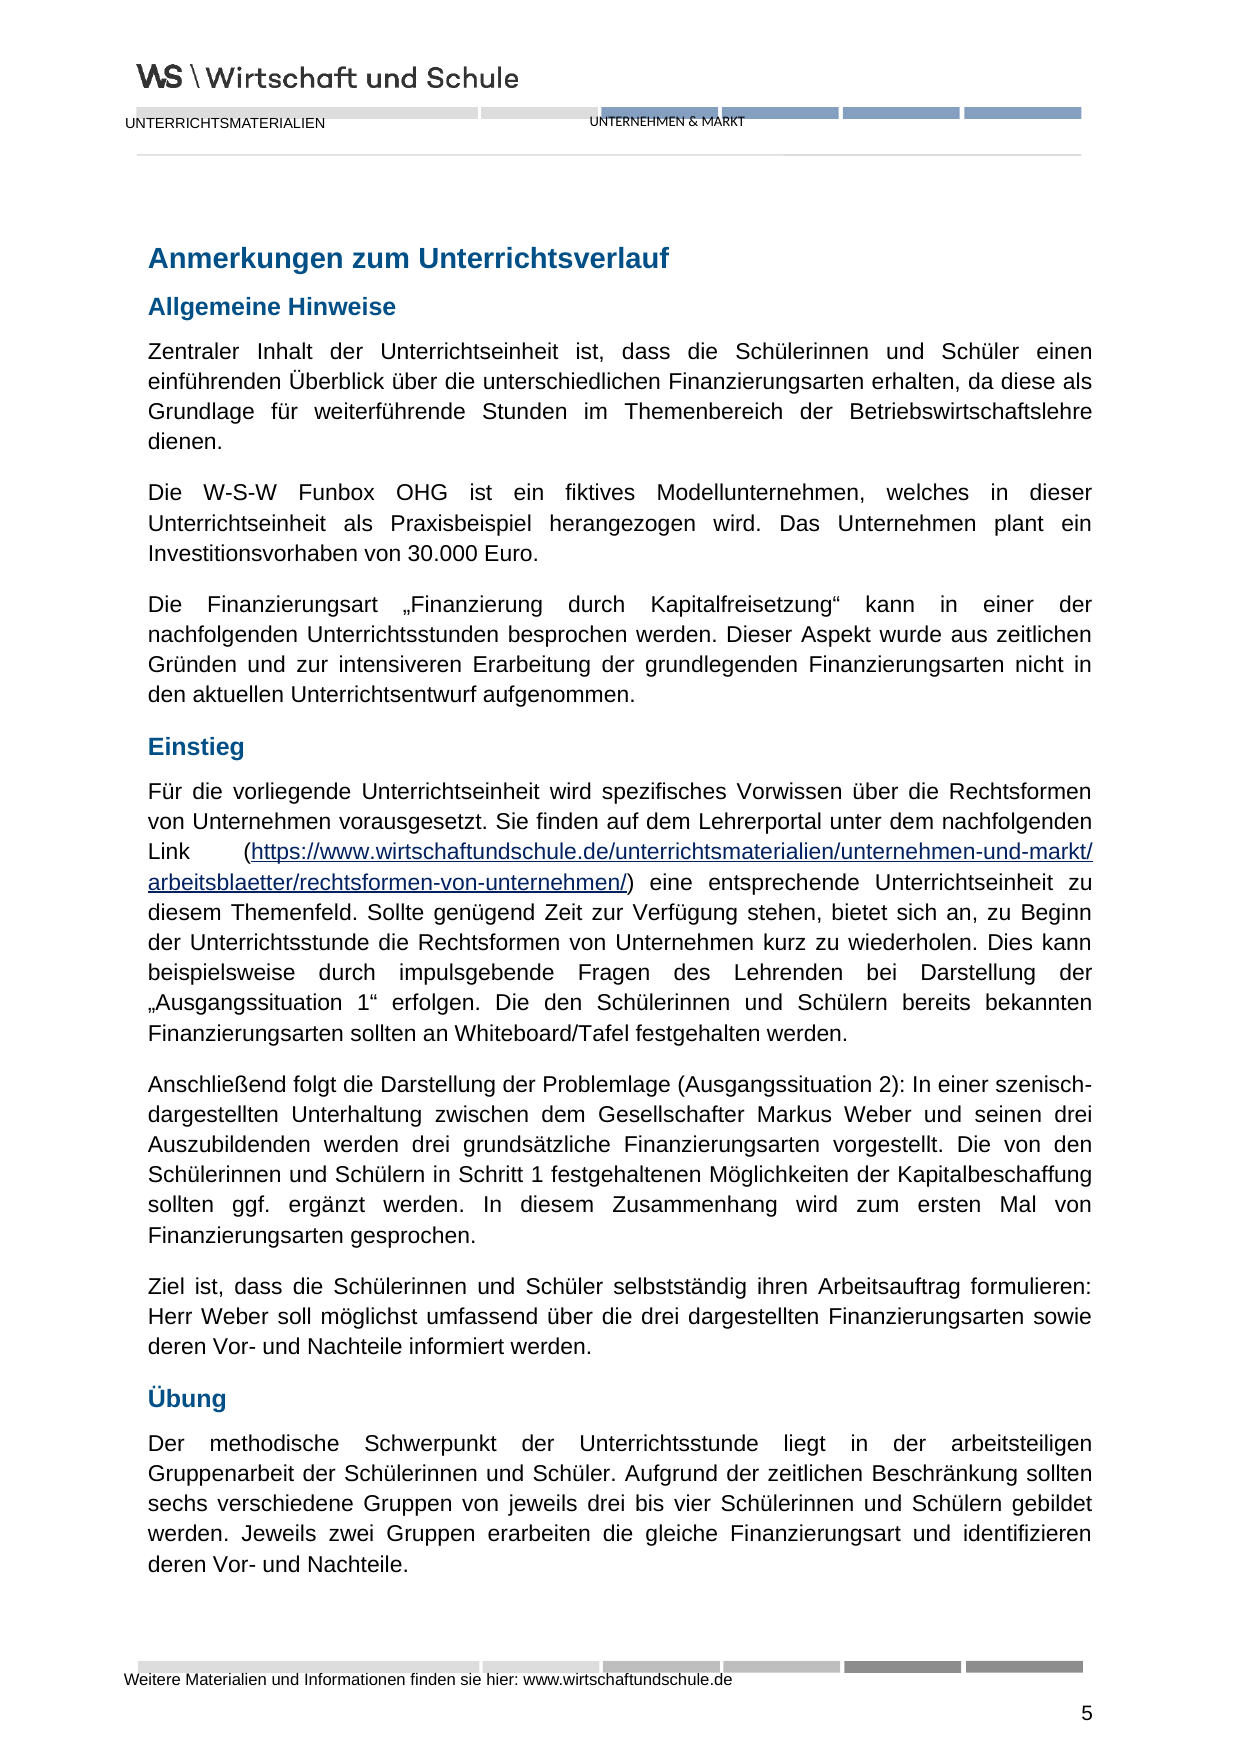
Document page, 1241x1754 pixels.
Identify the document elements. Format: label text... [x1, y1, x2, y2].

text Zentraler Inhalt der Unterrichtseinheit ist, dass die Schülerinnen und Schüler einen einführenden Überblick über die unterschiedlichen Finanzierungsarten erhalten, da diese als Grundlage für weiterführende Stunden im Themenbereich der Betriebswirtschaftslehre dienen. [148, 338, 1093, 454]
picture [136, 64, 518, 88]
text Ziel ist, dass die Schülerinnen und Schüler selbstständig ihren Arbeitsauftrag formulieren: Herr Weber soll möglichst umfassend über die drei dargestellten Finanzierungsarten sowie deren Vor- und Nachteile informiert werden. [148, 1273, 1093, 1359]
text Einstieg [148, 732, 1093, 761]
text Der methodische Schwerpunkt der Unterrichtsstunde liegt in der arbeitsteiligen Gruppenarbeit der Schülerinnen und Schüler. Aufgrund der zeitlichen Beschränkung sollten sechs verschiedene Gruppen von jeweils drei bis vier Schülerinnen und Schülern gebildet werden. Jeweils zwei Gruppen erarbeiten die gleiche Finanzierungsart und identifizieren deren Vor- und Nachteile. [148, 1430, 1093, 1577]
text Die Finanzierungsart „Finanzierung durch Kapitalfreisetzung“ kann in einer der nachfolgenden Unterrichtsstunden besprochen werden. Dieser Aspekt wurde aus zeitlichen Gründen und zur intensiveren Erarbeitung der grundlegenden Finanzierungsarten nicht in den aktuellen Unterrichtsentwurf aufgenommen. [148, 591, 1093, 708]
text Allgemeine Hinweise [148, 292, 1093, 321]
text Anmerkungen zum Unterrichtsverlauf [148, 241, 1093, 274]
text Übung [148, 1384, 1093, 1413]
text Für die vorliegende Unterrichtseinheit wird spezifisches Vorwissen über die Rechtsformen von Unternehmen vorausgesetzt. Sie finden auf dem Lehrerportal unter dem nachfolgenden Link (https://www.wirtschaftundschule.de/unterrichtsmaterialien/unternehmen-und-markt/arbeitsblaetter/rechtsformen-von-unternehmen/) eine entsprechende Unterrichtseinheit zu diesem Themenfeld. Sollte genügend Zeit zur Verfügung stehen, bietet sich an, zu Beginn der Unterrichtsstunde die Rechtsformen von Unternehmen kurz zu wiederholen. Dies kann beispielsweise durch impulsgebende Fragen des Lehrenden bei Darstellung der „Ausgangssituation 1“ erfolgen. Die den Schülerinnen und Schülern bereits bekannten Finanzierungsarten sollten an Whiteboard/Tafel festgehalten werden. [148, 778, 1093, 1046]
text Die W-S-W Funbox OHG ist ein fiktives Modellunternehmen, welches in dieser Unterrichtseinheit als Praxisbeispiel herangezogen wird. Das Unternehmen plant ein Investitionsvorhaben von 30.000 Euro. [148, 479, 1093, 566]
text Anschließend folgt die Darstellung der Problemlage (Ausgangssituation 2): In einer szenisch-dargestellten Unterhaltung zwischen dem Gesellschafter Markus Weber und seinen drei Auszubildenden werden drei grundsätzliche Finanzierungsarten vorgestellt. Die von den Schülerinnen und Schülern in Schritt 1 festgehaltenen Möglichkeiten der Kapitalbeschaffung sollten ggf. ergänzt werden. In diesem Zusammenhang wird zum ersten Mal von Finanzierungsarten gesprochen. [148, 1071, 1093, 1248]
